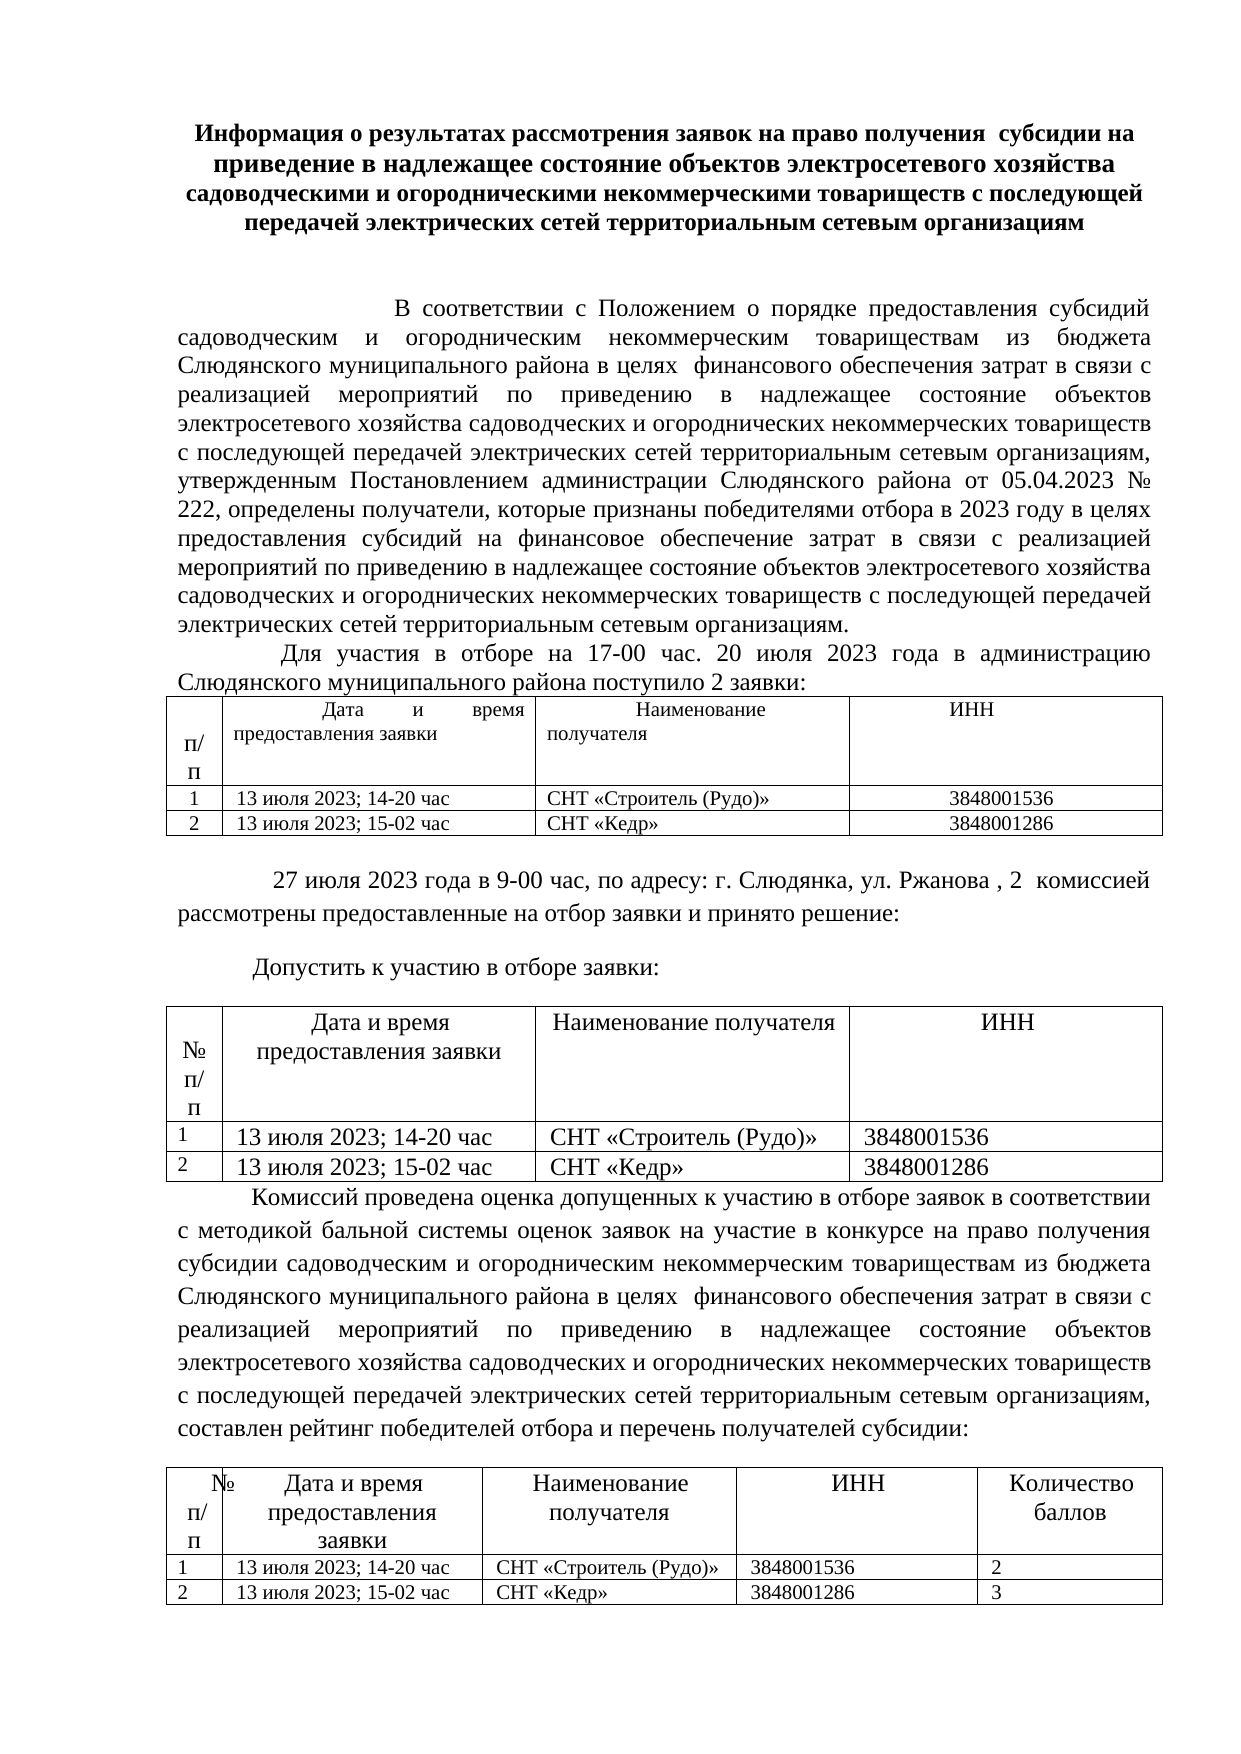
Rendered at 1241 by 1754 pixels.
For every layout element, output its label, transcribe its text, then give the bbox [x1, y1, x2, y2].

table_cell 2 [167, 1152, 222, 1181]
table_header ИНН [737, 1468, 977, 1554]
table_cell 1 [167, 1122, 222, 1151]
table_cell 3848001286 [850, 811, 1162, 835]
table_cell 3848001286 [737, 1580, 977, 1604]
table_cell 13 июля 2023; 14-20 час [223, 1122, 535, 1151]
table_cell 13 июля 2023; 14-20 час [223, 1555, 482, 1579]
table_cell СНТ «Строитель (Рудо)» [483, 1555, 736, 1579]
table_cell СНТ «Строитель (Рудо)» [536, 786, 849, 810]
table_header Количество баллов [978, 1468, 1162, 1554]
table_cell 3848001536 [737, 1555, 977, 1579]
table_cell 3848001536 [850, 786, 1162, 810]
table_cell СНТ «Строитель (Рудо)» [536, 1122, 849, 1151]
table_header Наименование получателя [536, 1007, 849, 1121]
table_cell СНТ «Кедр» [536, 1152, 849, 1181]
table_cell 1 [167, 786, 222, 810]
table_cell 13 июля 2023; 15-02 час [223, 1152, 535, 1181]
table_header п/п [167, 697, 222, 785]
table_cell 3848001286 [850, 1152, 1162, 1181]
table_header Дата и время предоставления заявки [223, 1468, 482, 1554]
table_cell 13 июля 2023; 15-02 час [223, 1580, 482, 1604]
table_cell 13 июля 2023; 15-02 час [223, 811, 535, 835]
table_header № п/п [167, 1007, 222, 1121]
list Допустить к участию в отборе заявки: [252, 952, 1152, 981]
list Комиссий проведена оценка допущенных к участию в отборе заявок в соответствии с методикой бальной системы оценок заявок на участие в конкурсе на право получения субсидии садоводческим и огородническим некоммерческим товариществам из бюджета Слюдянского муниципального района в целях финансового обеспечения затрат в связи с реализацией мероприятий по приведению в надлежащее состояние объектов электросетевого хозяйства садоводческих и огороднических некоммерческих товариществ с последующей передачей электрических сетей территориальным сетевым организациям, составлен рейтинг победителей отбора и перечень получателей субсидии: [177, 1182, 1152, 1442]
table_header Дата и время предоставления заявки [223, 1007, 535, 1121]
table_cell 3 [978, 1580, 1162, 1604]
table_cell 2 [978, 1555, 1162, 1579]
table_header № п/п [167, 1468, 222, 1554]
text 27 июля 2023 года в 9-00 час, по адресу: г. Слюдянка, ул. Ржанова , 2 комиссией рассмотрены предоставленные на отбор заявки и принято решение: [177, 865, 1152, 927]
table_header Наименование получателя [536, 697, 849, 785]
table_cell 2 [167, 811, 222, 835]
list В соответствии с Положением о порядке предоставления субсидий садоводческим и огородническим некоммерческим товариществам из бюджета Слюдянского муниципального района в целях финансового обеспечения затрат в связи с реализацией мероприятий по приведению в надлежащее состояние объектов электросетевого хозяйства садоводческих и огороднических некоммерческих товариществ с последующей передачей электрических сетей территориальным сетевым организациям, утвержденным Постановлением администрации Слюдянского района от 05.04.2023 № 222, определены получатели, которые признаны победителями отбора в 2023 году в целях предоставления субсидий на финансовое обеспечение затрат в связи с реализацией мероприятий по приведению в надлежащее состояние объектов электросетевого хозяйства садоводческих и огороднических некоммерческих товариществ с последующей передачей электрических сетей территориальным сетевым организациям. [177, 293, 1152, 638]
table_cell 13 июля 2023; 14-20 час [223, 786, 535, 810]
table_header Дата и время предоставления заявки [223, 697, 535, 785]
table_cell 3848001536 [850, 1122, 1162, 1151]
table_cell 1 [167, 1555, 222, 1579]
table_cell СНТ «Кедр» [483, 1580, 736, 1604]
list Информация о результатах рассмотрения заявок на право получения субсидии на приведение в надлежащее состояние объектов электросетевого хозяйства садоводческими и огородническими некоммерческими товариществ с последующей передачей электрических сетей территориальным сетевым организациям [177, 118, 1152, 236]
table_header ИНН [850, 697, 1162, 785]
table_cell 2 [167, 1580, 222, 1604]
table_header Наименование получателя [483, 1468, 736, 1554]
table_header ИНН [850, 1007, 1162, 1121]
list Для участия в отборе на 17-00 час. 20 июля 2023 года в администрацию Слюдянского муниципального района поступило 2 заявки: [177, 638, 1152, 696]
table_cell СНТ «Кедр» [536, 811, 849, 835]
